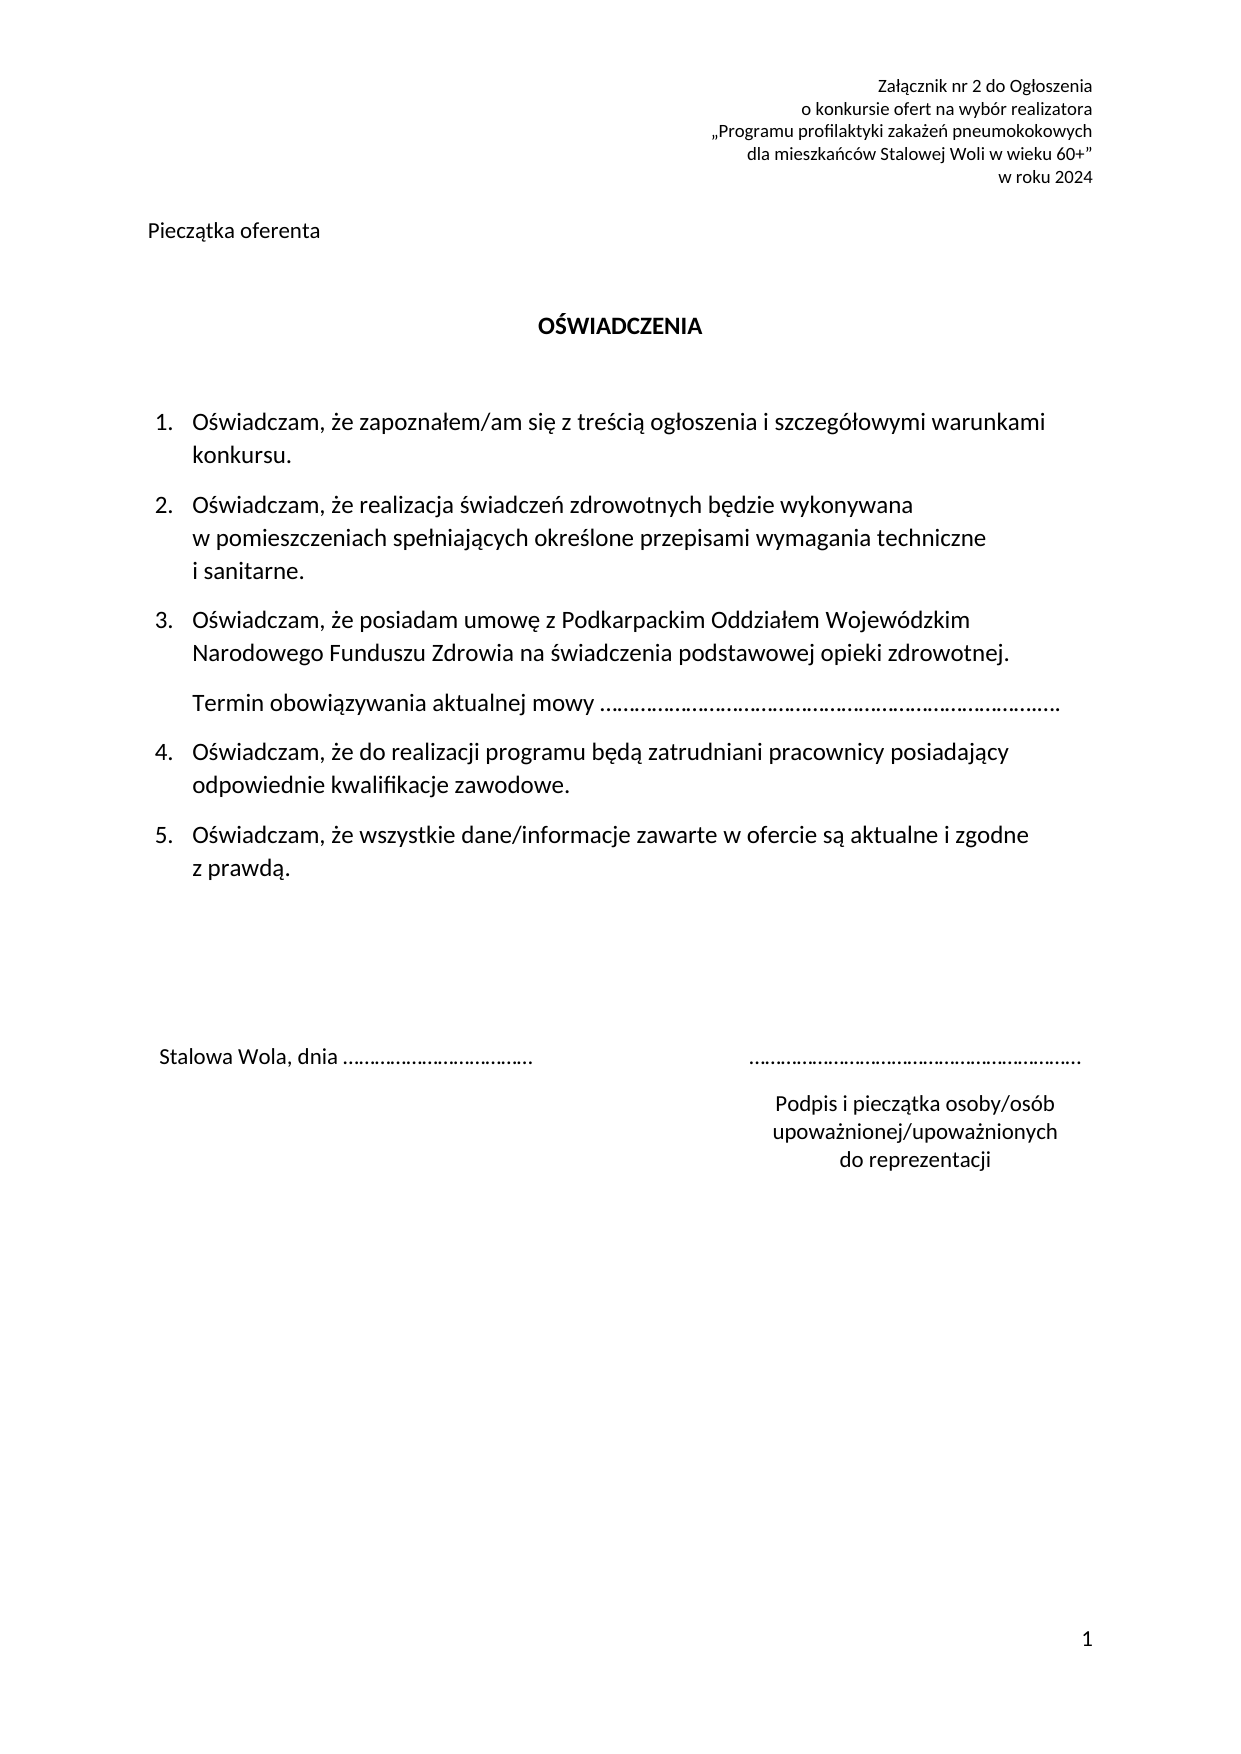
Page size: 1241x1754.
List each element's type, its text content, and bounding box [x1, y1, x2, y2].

list Oświadczam, że zapoznałem/am się z treścią ogłoszenia i szczegółowymi warunkami konkursu. [154, 407, 1093, 470]
list Oświadczam, że posiadam umowę z Podkarpackim Oddziałem Wojewódzkim Narodowego Funduszu Zdrowia na świadczenia podstawowej opieki zdrowotnej. [154, 604, 1093, 668]
list Oświadczam, że do realizacji programu będą zatrudniani pracownicy posiadający odpowiednie kwalifikacje zawodowe. [154, 737, 1093, 800]
text OŚWIADCZENIA [148, 310, 1093, 341]
text Pieczątka oferenta [148, 216, 1093, 244]
text upoważnionej/upoważnionych [738, 1117, 1093, 1145]
text Stalowa Wola, dnia ……………………………… ……………………………………………………… [148, 1042, 1093, 1070]
list Termin obowiązywania aktualnej mowy ………………………………………………………………….…. [192, 687, 1093, 717]
text Podpis i pieczątka osoby/osób [148, 1089, 1093, 1117]
list Oświadczam, że realizacja świadczeń zdrowotnych będzie wykonywana w pomieszczeniach spełniających określone przepisami wymagania techniczne i sanitarne. [154, 489, 1093, 585]
text do reprezentacji [738, 1145, 1093, 1173]
list Oświadczam, że wszystkie dane/informacje zawarte w ofercie są aktualne i zgodne z prawdą. [154, 819, 1093, 882]
